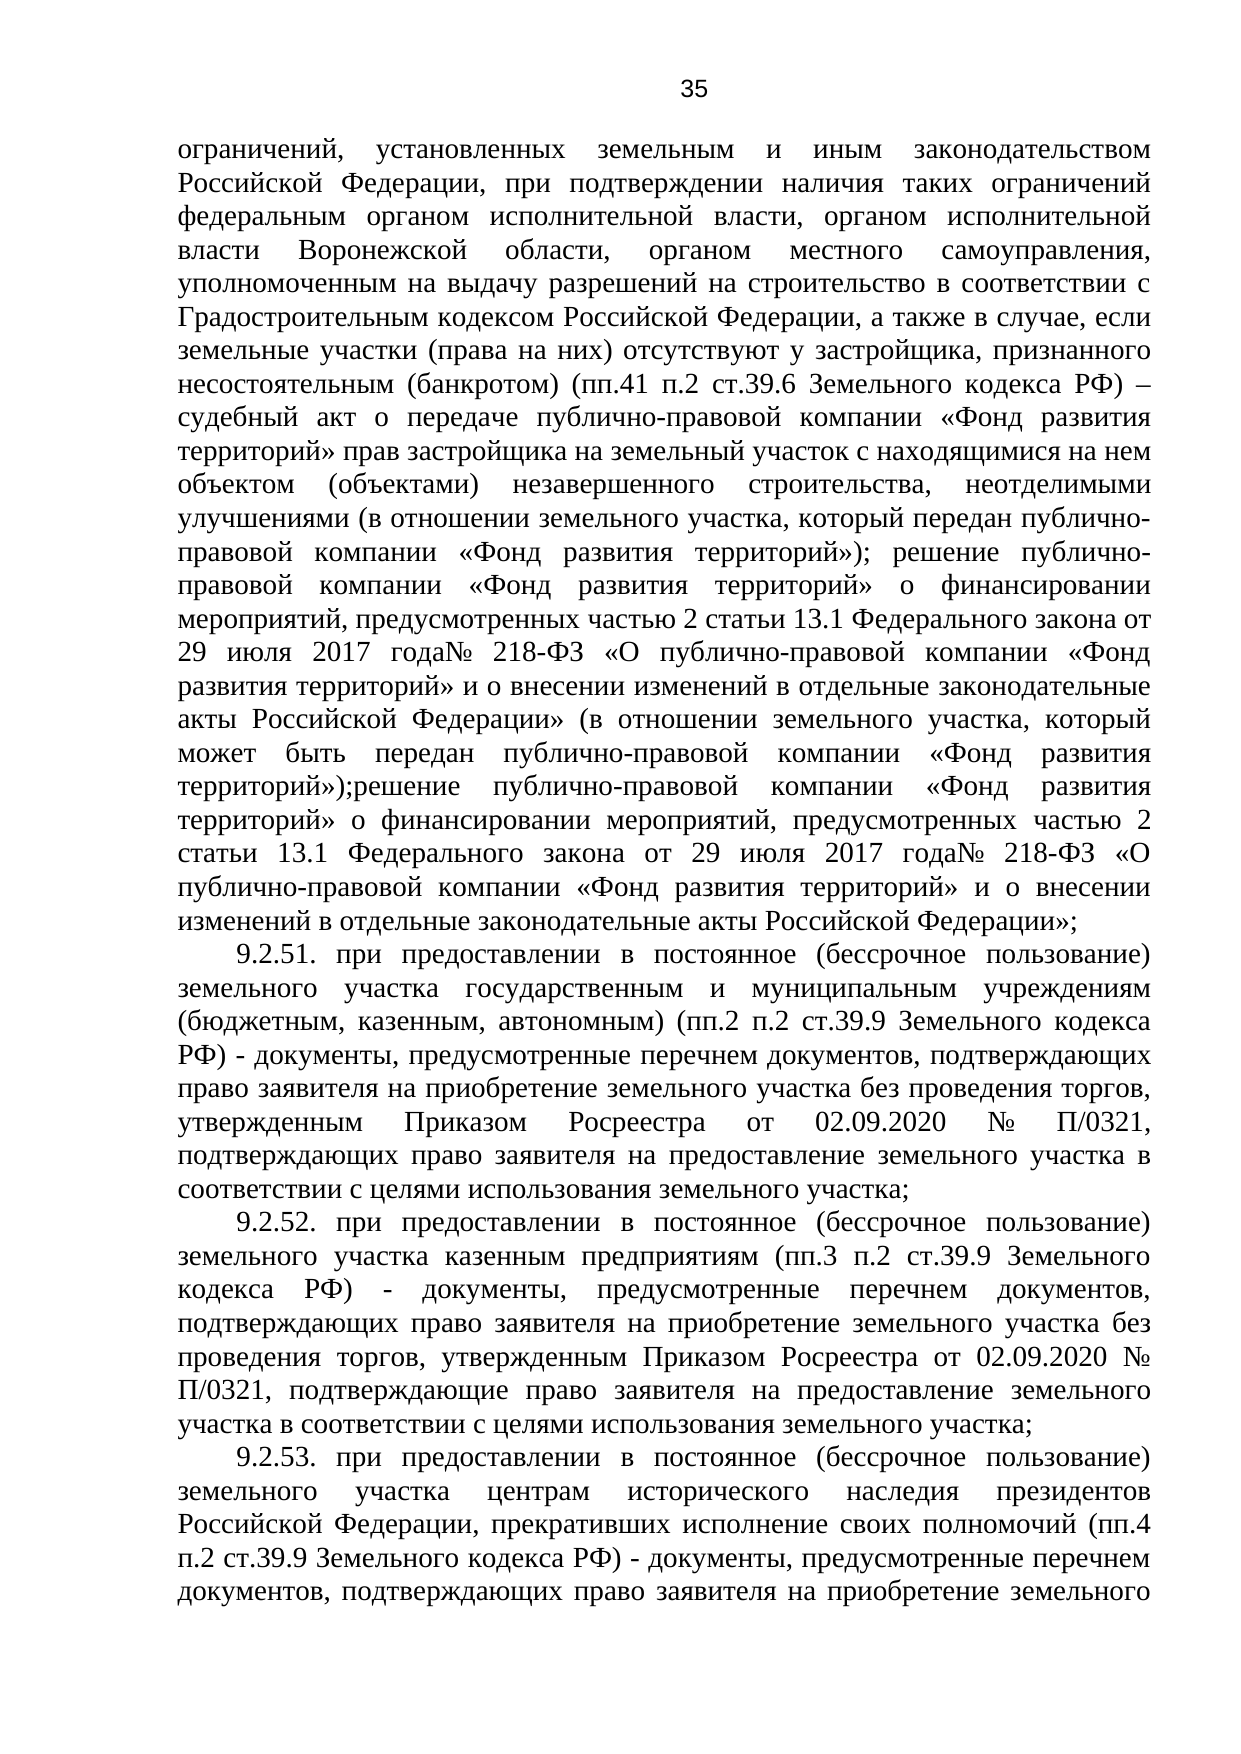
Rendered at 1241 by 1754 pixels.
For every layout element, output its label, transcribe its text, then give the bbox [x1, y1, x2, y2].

text 9.2.52. при предоставлении в постоянное (бессрочное пользование) земельного участка казенным предприятиям (пп.3 п.2 ст.39.9 Земельного кодекса РФ) - документы, предусмотренные перечнем документов, подтверждающих право заявителя на приобретение земельного участка без проведения торгов, утвержденным Приказом Росреестра от 02.09.2020 № П/0321, подтверждающие право заявителя на предоставление земельного участка в соответствии с целями использования земельного участка; [177, 1204, 1152, 1439]
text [177, 131, 1152, 936]
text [177, 1439, 1152, 1607]
text 9.2.51. при предоставлении в постоянное (бессрочное пользование) земельного участка государственным и муниципальным учреждениям (бюджетным, казенным, автономным) (пп.2 п.2 ст.39.9 Земельного кодекса РФ) - документы, предусмотренные перечнем документов, подтверждающих право заявителя на приобретение земельного участка без проведения торгов, утвержденным Приказом Росреестра от 02.09.2020 № П/0321, подтверждающих право заявителя на предоставление земельного участка в соответствии с целями использования земельного участка; [177, 936, 1152, 1204]
